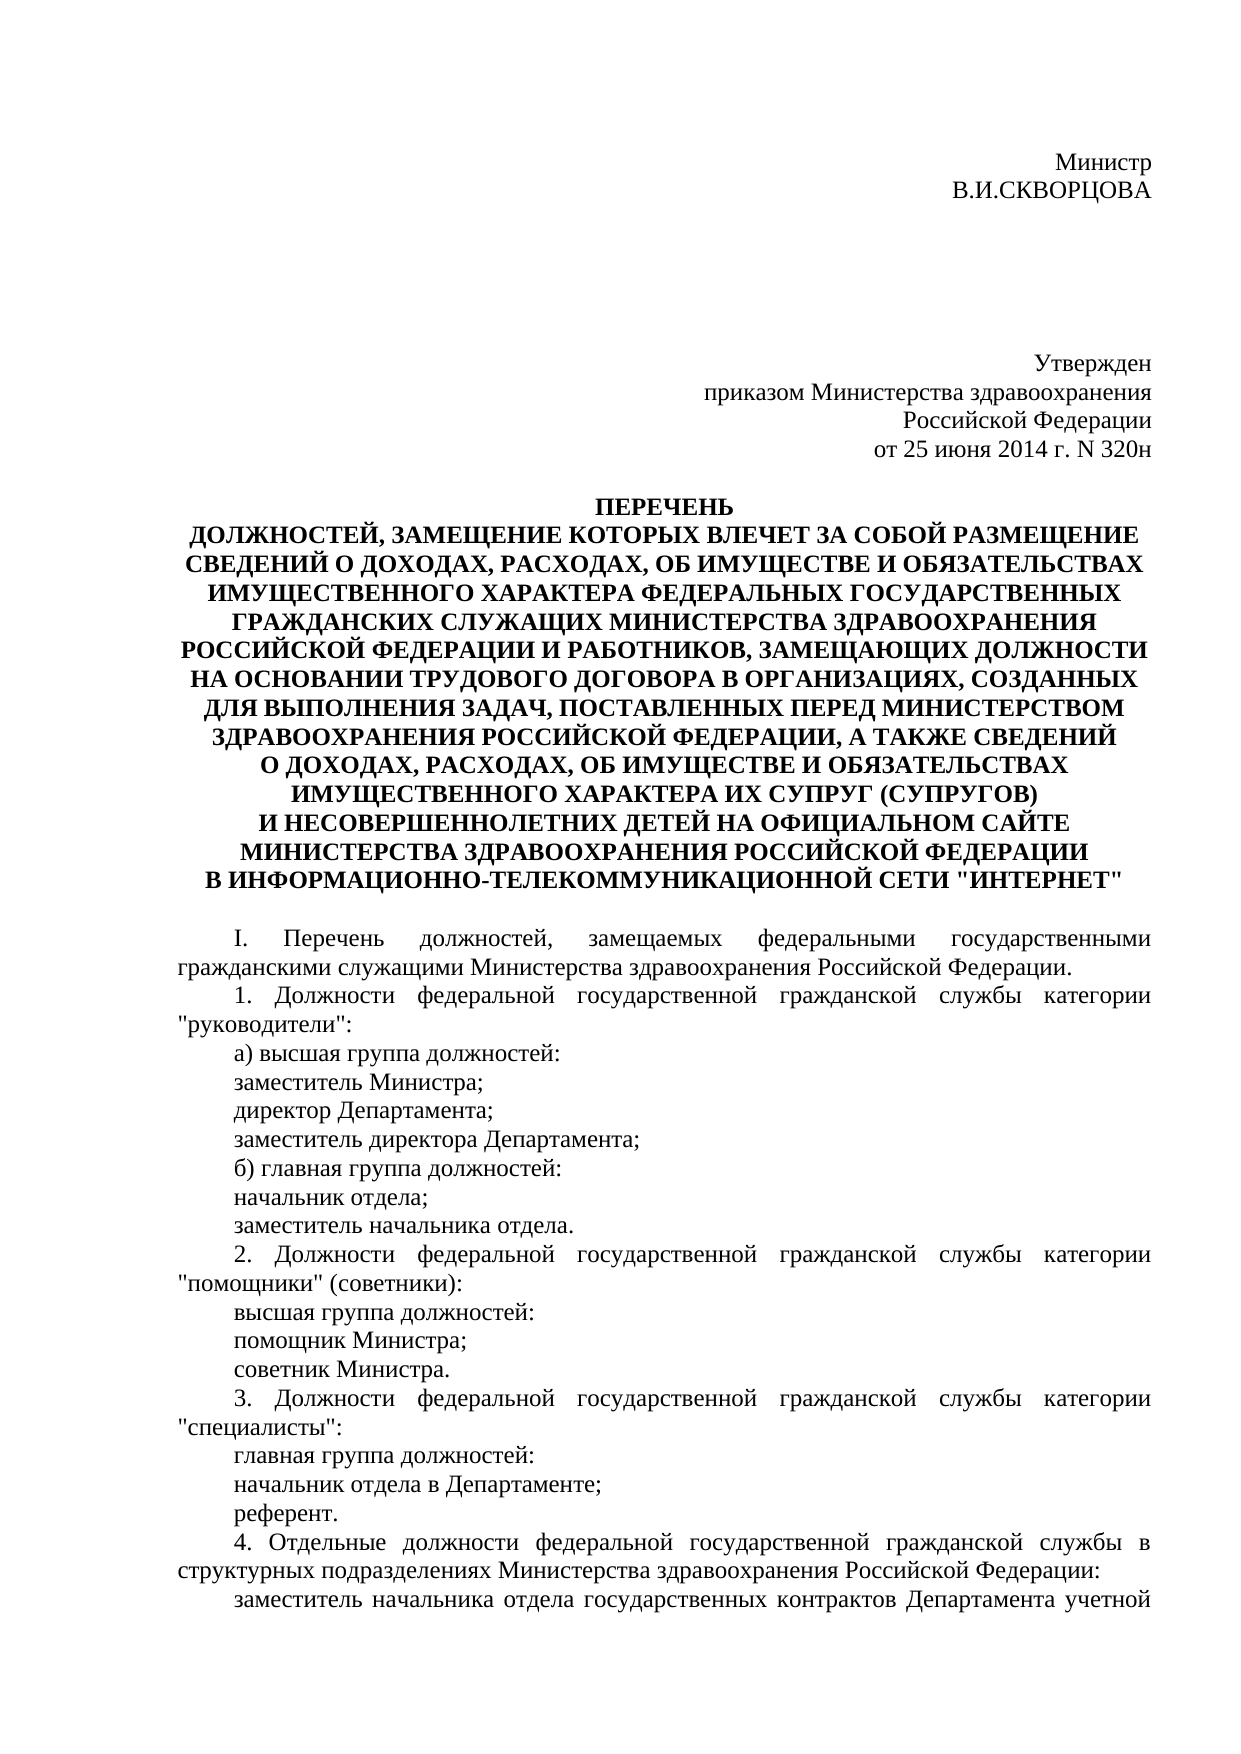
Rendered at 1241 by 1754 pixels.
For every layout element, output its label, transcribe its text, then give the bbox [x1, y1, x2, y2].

title ПЕРЕЧЕНЬ [177, 492, 1152, 521]
text б) главная группа должностей: [177, 1153, 1152, 1182]
text директор Департамента; [177, 1096, 1152, 1124]
text референт. [177, 1498, 1152, 1527]
text приказом Министерства здравоохранения [177, 377, 1152, 406]
text помощник Министра; [177, 1326, 1152, 1354]
title СВЕДЕНИЙ О ДОХОДАХ, РАСХОДАХ, ОБ ИМУЩЕСТВЕ И ОБЯЗАТЕЛЬСТВАХ [177, 549, 1152, 578]
title О ДОХОДАХ, РАСХОДАХ, ОБ ИМУЩЕСТВЕ И ОБЯЗАТЕЛЬСТВАХ [177, 751, 1152, 779]
text 2. Должности федеральной государственной гражданской службы категории "помощники" (советники): [177, 1239, 1152, 1297]
title ДОЛЖНОСТЕЙ, ЗАМЕЩЕНИЕ КОТОРЫХ ВЛЕЧЕТ ЗА СОБОЙ РАЗМЕЩЕНИЕ [177, 521, 1152, 549]
title ИМУЩЕСТВЕННОГО ХАРАКТЕРА ИХ СУПРУГ (СУПРУГОВ) [177, 779, 1152, 808]
text главная группа должностей: [177, 1441, 1152, 1469]
title ДЛЯ ВЫПОЛНЕНИЯ ЗАДАЧ, ПОСТАВЛЕННЫХ ПЕРЕД МИНИСТЕРСТВОМ [177, 693, 1152, 722]
text Министр [177, 147, 1152, 176]
text начальник отдела; [177, 1182, 1152, 1211]
title МИНИСТЕРСТВА ЗДРАВООХРАНЕНИЯ РОССИЙСКОЙ ФЕДЕРАЦИИ [177, 837, 1152, 866]
title В ИНФОРМАЦИОННО-ТЕЛЕКОММУНИКАЦИОННОЙ СЕТИ "ИНТЕРНЕТ" [177, 866, 1152, 894]
text 1. Должности федеральной государственной гражданской службы категории "руководители": [177, 981, 1152, 1038]
text советник Министра. [177, 1354, 1152, 1383]
text а) высшая группа должностей: [177, 1038, 1152, 1067]
text 3. Должности федеральной государственной гражданской службы категории "специалисты": [177, 1383, 1152, 1441]
text начальник отдела в Департаменте; [177, 1469, 1152, 1498]
text высшая группа должностей: [177, 1297, 1152, 1326]
text от 25 июня 2014 г. N 320н [177, 434, 1152, 463]
text I. Перечень должностей, замещаемых федеральными государственными гражданскими служащими Министерства здравоохранения Российской Федерации. [177, 923, 1152, 981]
title НА ОСНОВАНИИ ТРУДОВОГО ДОГОВОРА В ОРГАНИЗАЦИЯХ, СОЗДАННЫХ [177, 664, 1152, 693]
text заместитель Министра; [177, 1067, 1152, 1096]
text Российской Федерации [177, 406, 1152, 434]
title РОССИЙСКОЙ ФЕДЕРАЦИИ И РАБОТНИКОВ, ЗАМЕЩАЮЩИХ ДОЛЖНОСТИ [177, 636, 1152, 664]
title ГРАЖДАНСКИХ СЛУЖАЩИХ МИНИСТЕРСТВА ЗДРАВООХРАНЕНИЯ [177, 607, 1152, 636]
text В.И.СКВОРЦОВА [177, 176, 1152, 204]
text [177, 1584, 1152, 1613]
text заместитель директора Департамента; [177, 1124, 1152, 1153]
title И НЕСОВЕРШЕННОЛЕТНИХ ДЕТЕЙ НА ОФИЦИАЛЬНОМ САЙТЕ [177, 808, 1152, 837]
text 4. Отдельные должности федеральной государственной гражданской службы в структурных подразделениях Министерства здравоохранения Российской Федерации: [177, 1527, 1152, 1584]
title ИМУЩЕСТВЕННОГО ХАРАКТЕРА ФЕДЕРАЛЬНЫХ ГОСУДАРСТВЕННЫХ [177, 578, 1152, 607]
text заместитель начальника отдела. [177, 1211, 1152, 1239]
title ЗДРАВООХРАНЕНИЯ РОССИЙСКОЙ ФЕДЕРАЦИИ, А ТАКЖЕ СВЕДЕНИЙ [177, 722, 1152, 751]
text Утвержден [177, 348, 1152, 377]
